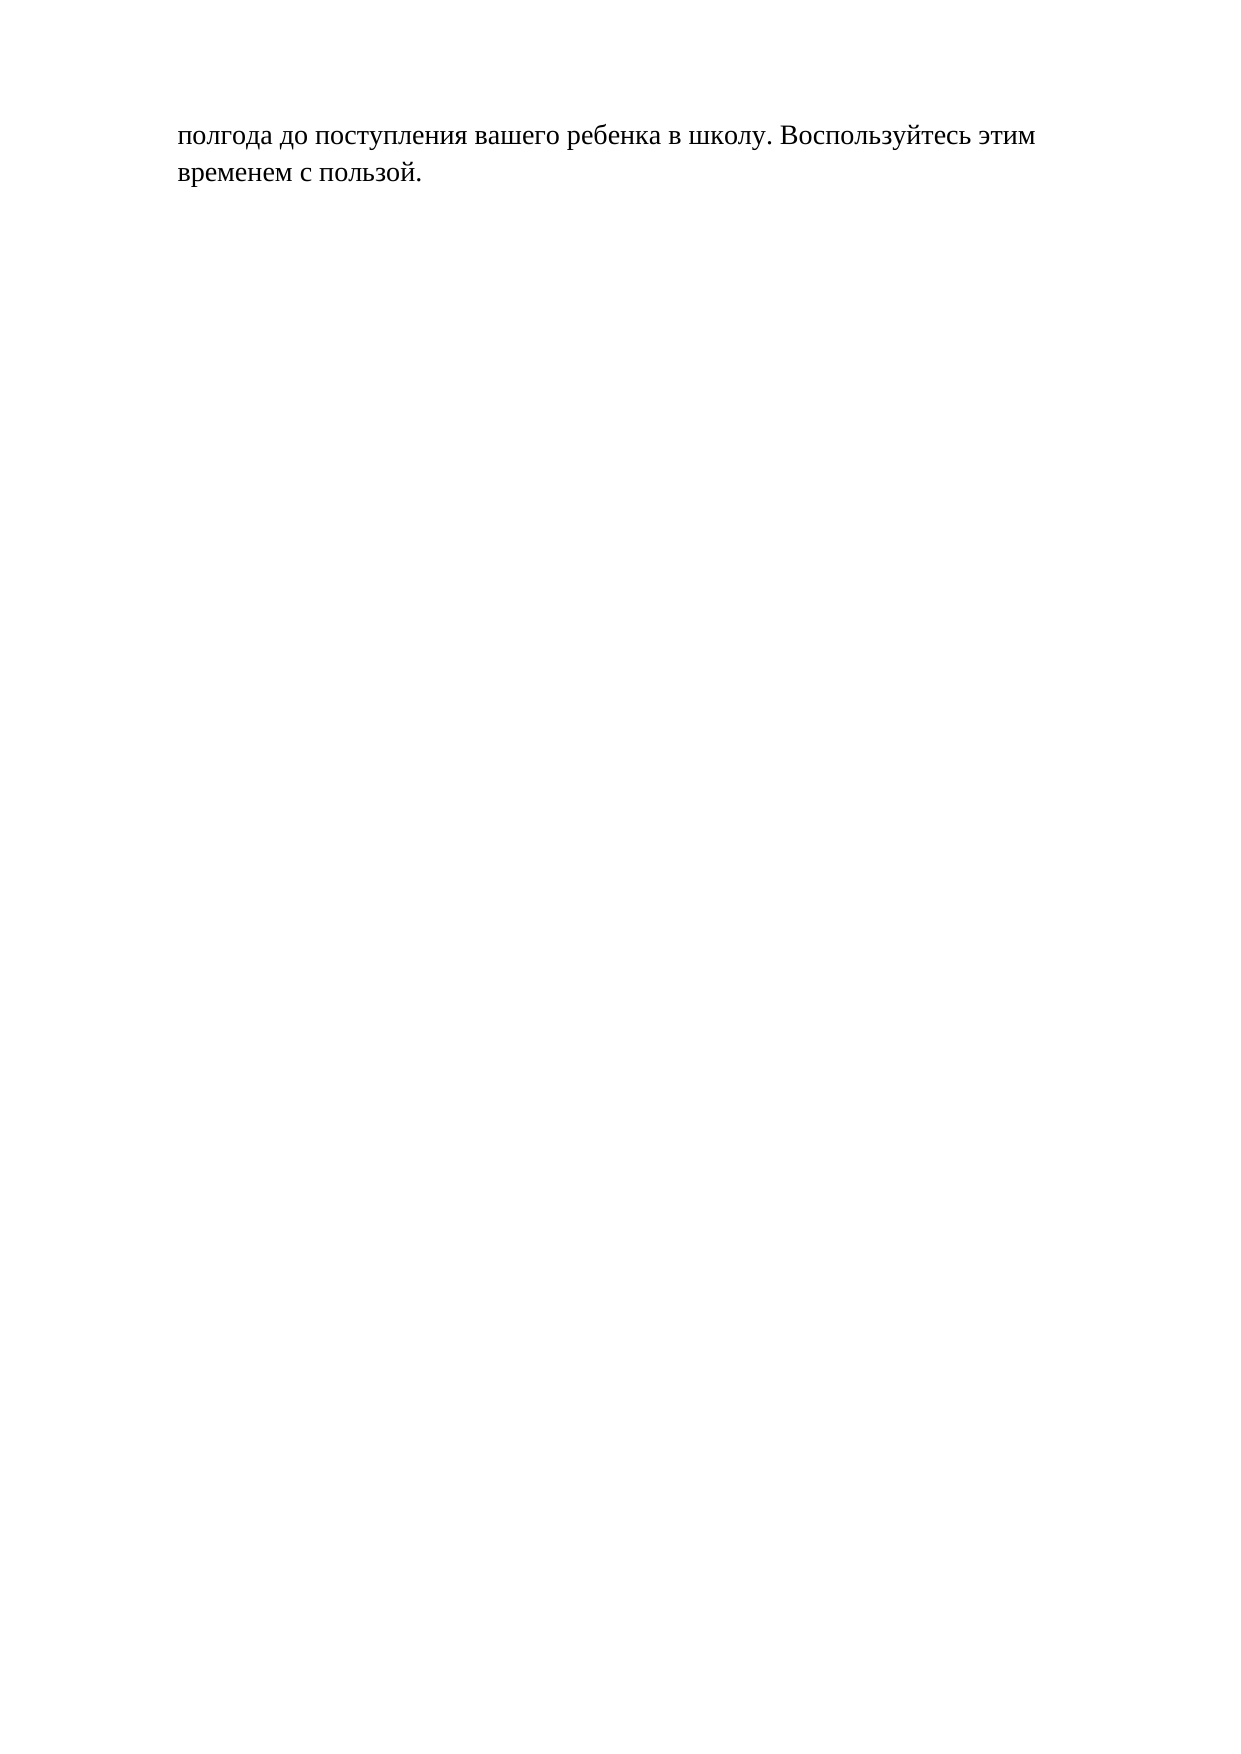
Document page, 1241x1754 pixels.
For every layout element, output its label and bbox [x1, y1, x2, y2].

text [177, 118, 1152, 188]
